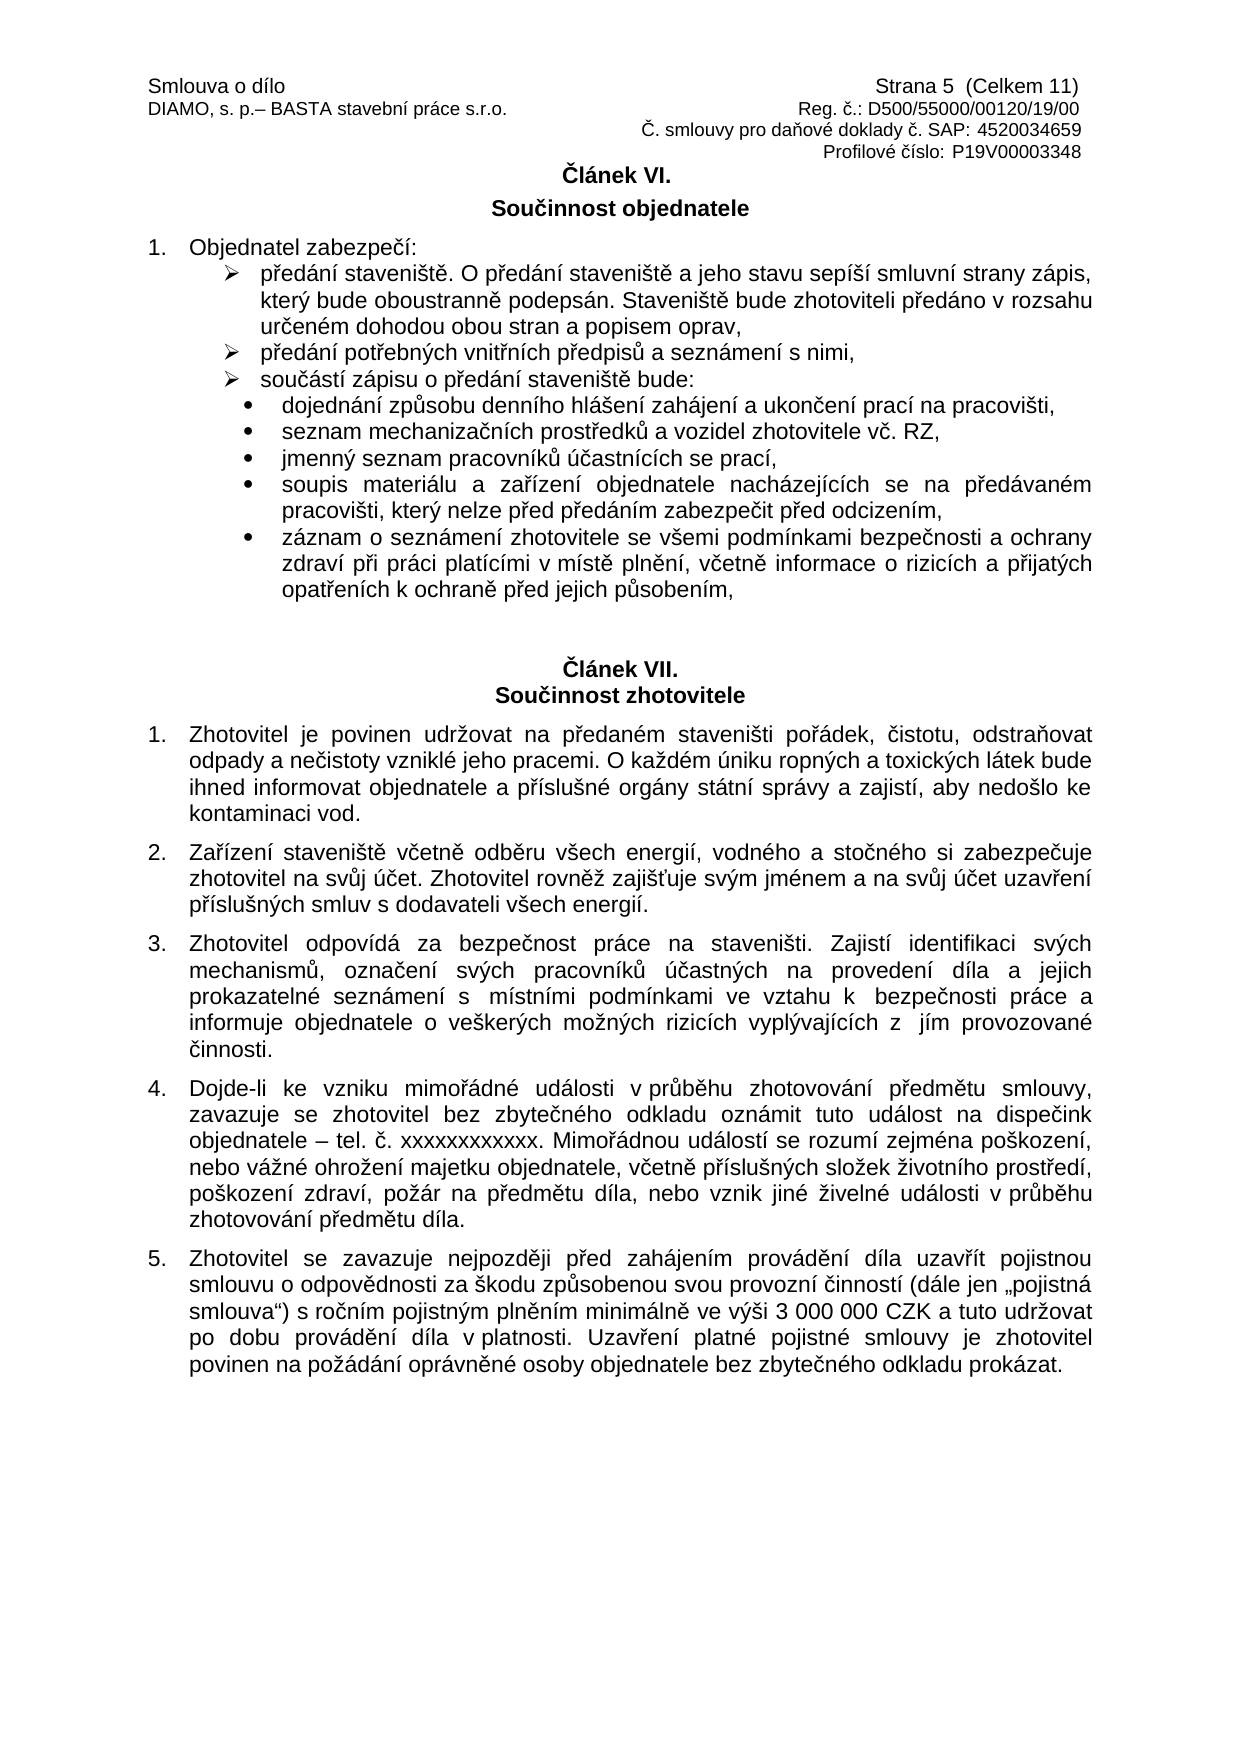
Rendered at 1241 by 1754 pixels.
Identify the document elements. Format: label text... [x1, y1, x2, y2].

list Dojde-li ke vzniku mimořádné události v průběhu zhotovování předmětu smlouvy, zavazuje se zhotovitel bez zbytečného odkladu oznámit tuto událost na dispečink objednatele – tel. č. xxxxxxxxxxxx. Mimořádnou událostí se rozumí zejména poškození, nebo vážné ohrožení majetku objednatele, včetně příslušných složek životního prostředí, poškození zdraví, požár na předmětu díla, nebo vznik jiné živelné události v průběhu zhotovování předmětu díla. [148, 1074, 1093, 1233]
list jmenný seznam pracovníků účastnících se prací, [244, 445, 1093, 471]
list Objednatel zabezpečí: [148, 234, 1093, 260]
list soupis materiálu a zařízení objednatele nacházejících se na předávaném pracovišti, který nelze před předáním zabezpečit před odcizením, [244, 471, 1093, 524]
list dojednání způsobu denního hlášení zahájení a ukončení prací na pracovišti, [244, 392, 1093, 418]
list Zhotovitel je povinen udržovat na předaném staveništi pořádek, čistotu, odstraňovat odpady a nečistoty vzniklé jeho pracemi. O každém úniku ropných a toxických látek bude ihned informovat objednatele a příslušné orgány státní správy a zajistí, aby nedošlo ke kontaminaci vod. [148, 721, 1093, 826]
list seznam mechanizačních prostředků a vozidel zhotovitele vč. RZ, [244, 418, 1093, 445]
list záznam o seznámení zhotovitele se všemi podmínkami bezpečnosti a ochrany zdraví při práci platícími v místě plnění, včetně informace o rizicích a přijatých opatřeních k ochraně před jejich působením, [244, 524, 1093, 603]
list předání staveniště. O předání staveniště a jeho stavu sepíší smluvní strany zápis, který bude oboustranně podepsán. Staveniště bude zhotoviteli předáno v rozsahu určeném dohodou obou stran a popisem oprav, [223, 260, 1093, 339]
list součástí zápisu o předání staveniště bude: [223, 366, 1093, 392]
subtitle Součinnost objednatele [148, 195, 1093, 221]
list předání potřebných vnitřních předpisů a seznámení s nimi, [223, 339, 1093, 366]
list Zhotovitel se zavazuje nejpozději před zahájením provádění díla uzavřít pojistnou smlouvu o odpovědnosti za škodu způsobenou svou provozní činností (dále jen „pojistná smlouva“) s ročním pojistným plněním minimálně ve výši 3 000 000 CZK a tuto udržovat po dobu provádění díla v platnosti. Uzavření platné pojistné smlouvy je zhotovitel povinen na požádání oprávněné osoby objednatele bez zbytečného odkladu prokázat. [148, 1245, 1093, 1377]
subtitle Součinnost zhotovitele [148, 682, 1093, 708]
list Zhotovitel odpovídá za bezpečnost práce na staveništi. Zajistí identifikaci svých mechanismů, označení svých pracovníků účastných na provedení díla a jejich prokazatelné seznámení s místními podmínkami ve vztahu k bezpečnosti práce a informuje objednatele o veškerých možných rizicích vyplývajících z jím provozované činnosti. [148, 930, 1093, 1062]
text Článek VII. [148, 656, 1093, 682]
text Článek VI. [148, 162, 1093, 189]
list Zařízení staveniště včetně odběru všech energií, vodného a stočného si zabezpečuje zhotovitel na svůj účet. Zhotovitel rovněž zajišťuje svým jménem a na svůj účet uzavření příslušných smluv s dodavateli všech energií. [148, 839, 1093, 918]
